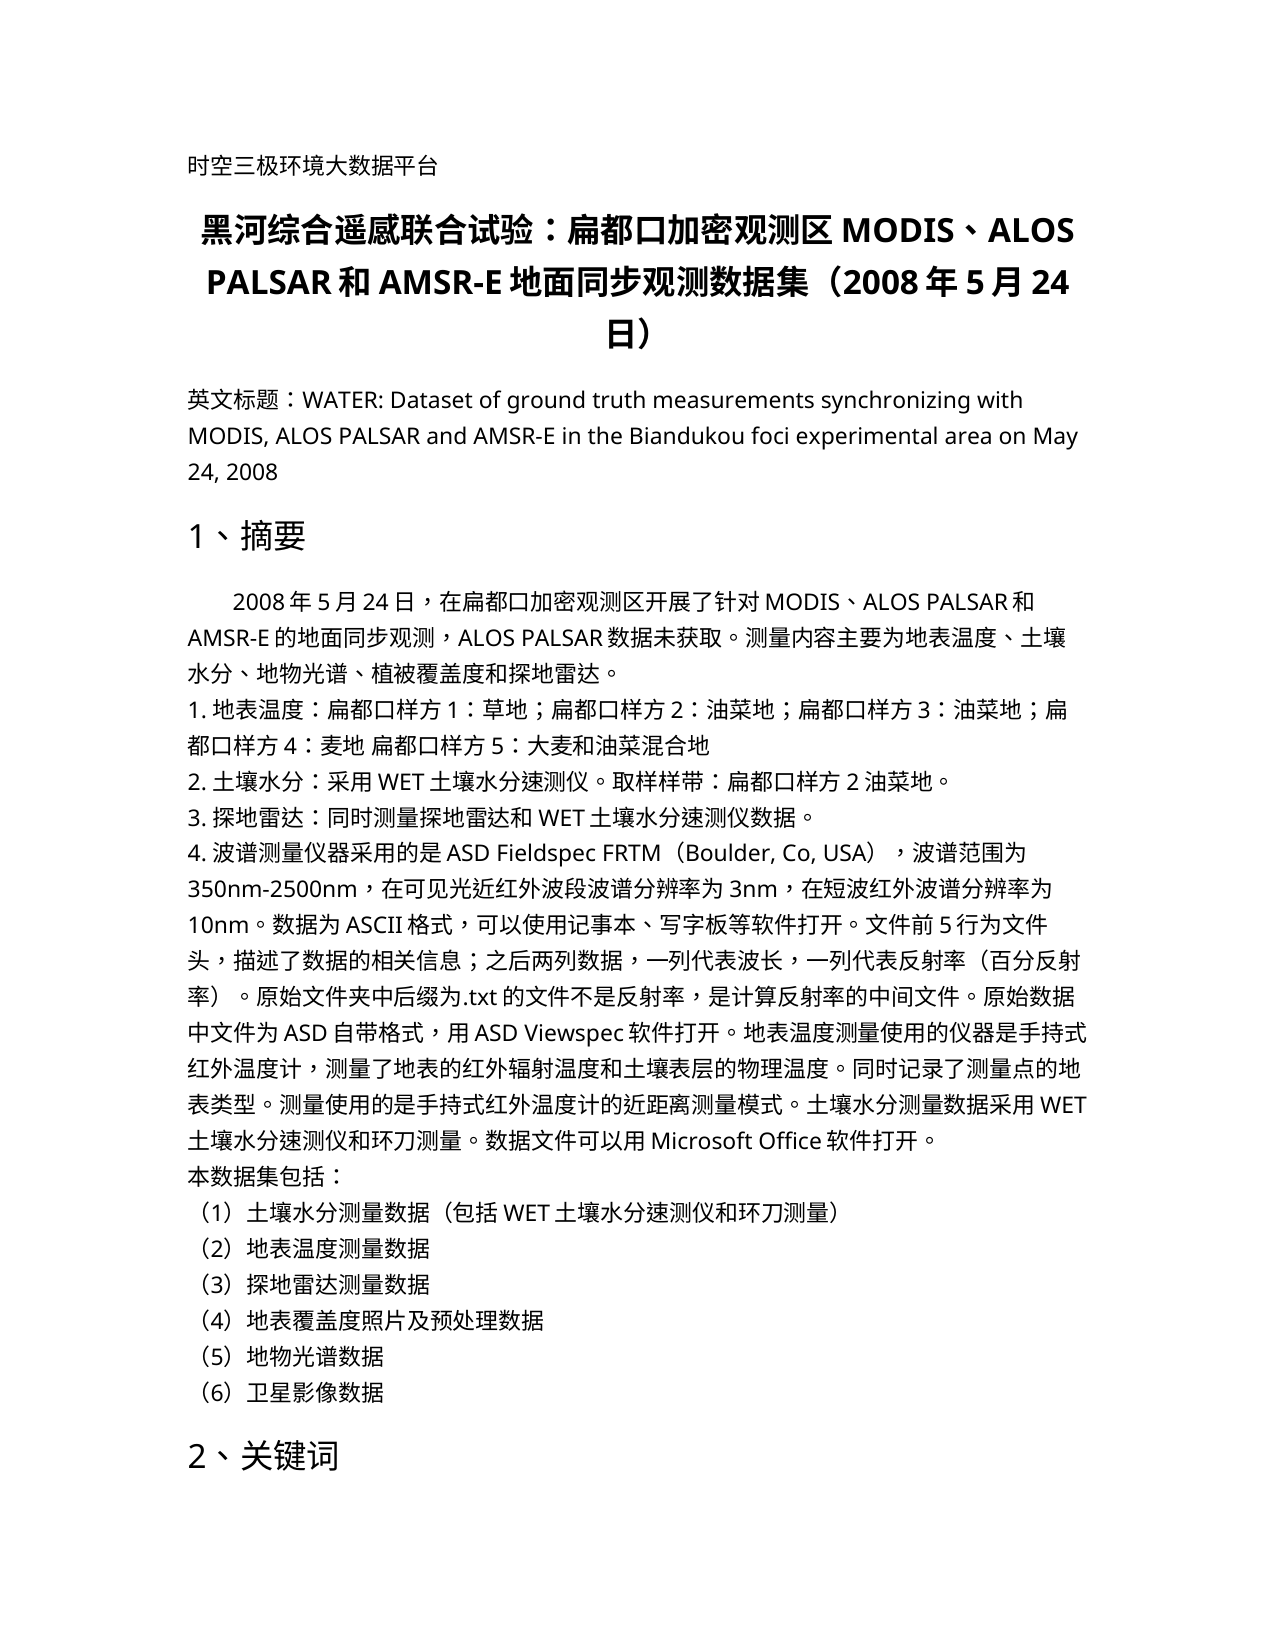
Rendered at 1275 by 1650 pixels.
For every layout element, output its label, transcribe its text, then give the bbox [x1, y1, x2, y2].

text 时空三极环境大数据平台 [187, 150, 1087, 181]
text 2008年5月24日，在扁都口加密观测区开展了针对MODIS、ALOS PALSAR和AMSR-E的地面同步观测，ALOS PALSAR数据未获取。测量内容主要为地表温度、土壤水分、地物光谱、植被覆盖度和探地雷达。 1. 地表温度：扁都口样方1：草地；扁都口样方2：油菜地；扁都口样方3：油菜地；扁都口样方4：麦地 扁都口样方5：大麦和油菜混合地 2. 土壤水分：采用WET土壤水分速测仪。取样样带：扁都口样方2油菜地。 3. 探地雷达：同时测量探地雷达和WET土壤水分速测仪数据。 4. 波谱测量仪器采用的是ASD Fieldspec FRTM（Boulder, Co, USA），波谱范围为350nm-2500nm，在可见光近红外波段波谱分辨率为3nm，在短波红外波谱分辨率为10nm。数据为ASCII格式，可以使用记事本、写字板等软件打开。文件前5行为文件头，描述了数据的相关信息；之后两列数据，一列代表波长，一列代表反射率（百分反射率）。原始文件夹中后缀为.txt的文件不是反射率，是计算反射率的中间文件。原始数据中文件为ASD自带格式，用ASD Viewspec软件打开。地表温度测量使用的仪器是手持式红外温度计，测量了地表的红外辐射温度和土壤表层的物理温度。同时记录了测量点的地表类型。测量使用的是手持式红外温度计的近距离测量模式。土壤水分测量数据采用WET土壤水分速测仪和环刀测量。数据文件可以用Microsoft Office软件打开。 本数据集包括： （1）土壤水分测量数据（包括WET土壤水分速测仪和环刀测量） （2）地表温度测量数据 （3）探地雷达测量数据 （4）地表覆盖度照片及预处理数据 （5）地物光谱数据 （6）卫星影像数据 [187, 586, 1087, 1408]
text 黑河综合遥感联合试验：扁都口加密观测区MODIS、ALOS PALSAR和AMSR-E地面同步观测数据集（2008年5月24日） [187, 207, 1087, 357]
text 1、摘要 [187, 513, 1087, 558]
text 2、关键词 [187, 1433, 1087, 1479]
text 英文标题：WATER: Dataset of ground truth measurements synchronizing with MODIS, ALOS PALSAR and AMSR-E in the Biandukou foci experimental area on May 24, 2008 [187, 384, 1087, 487]
